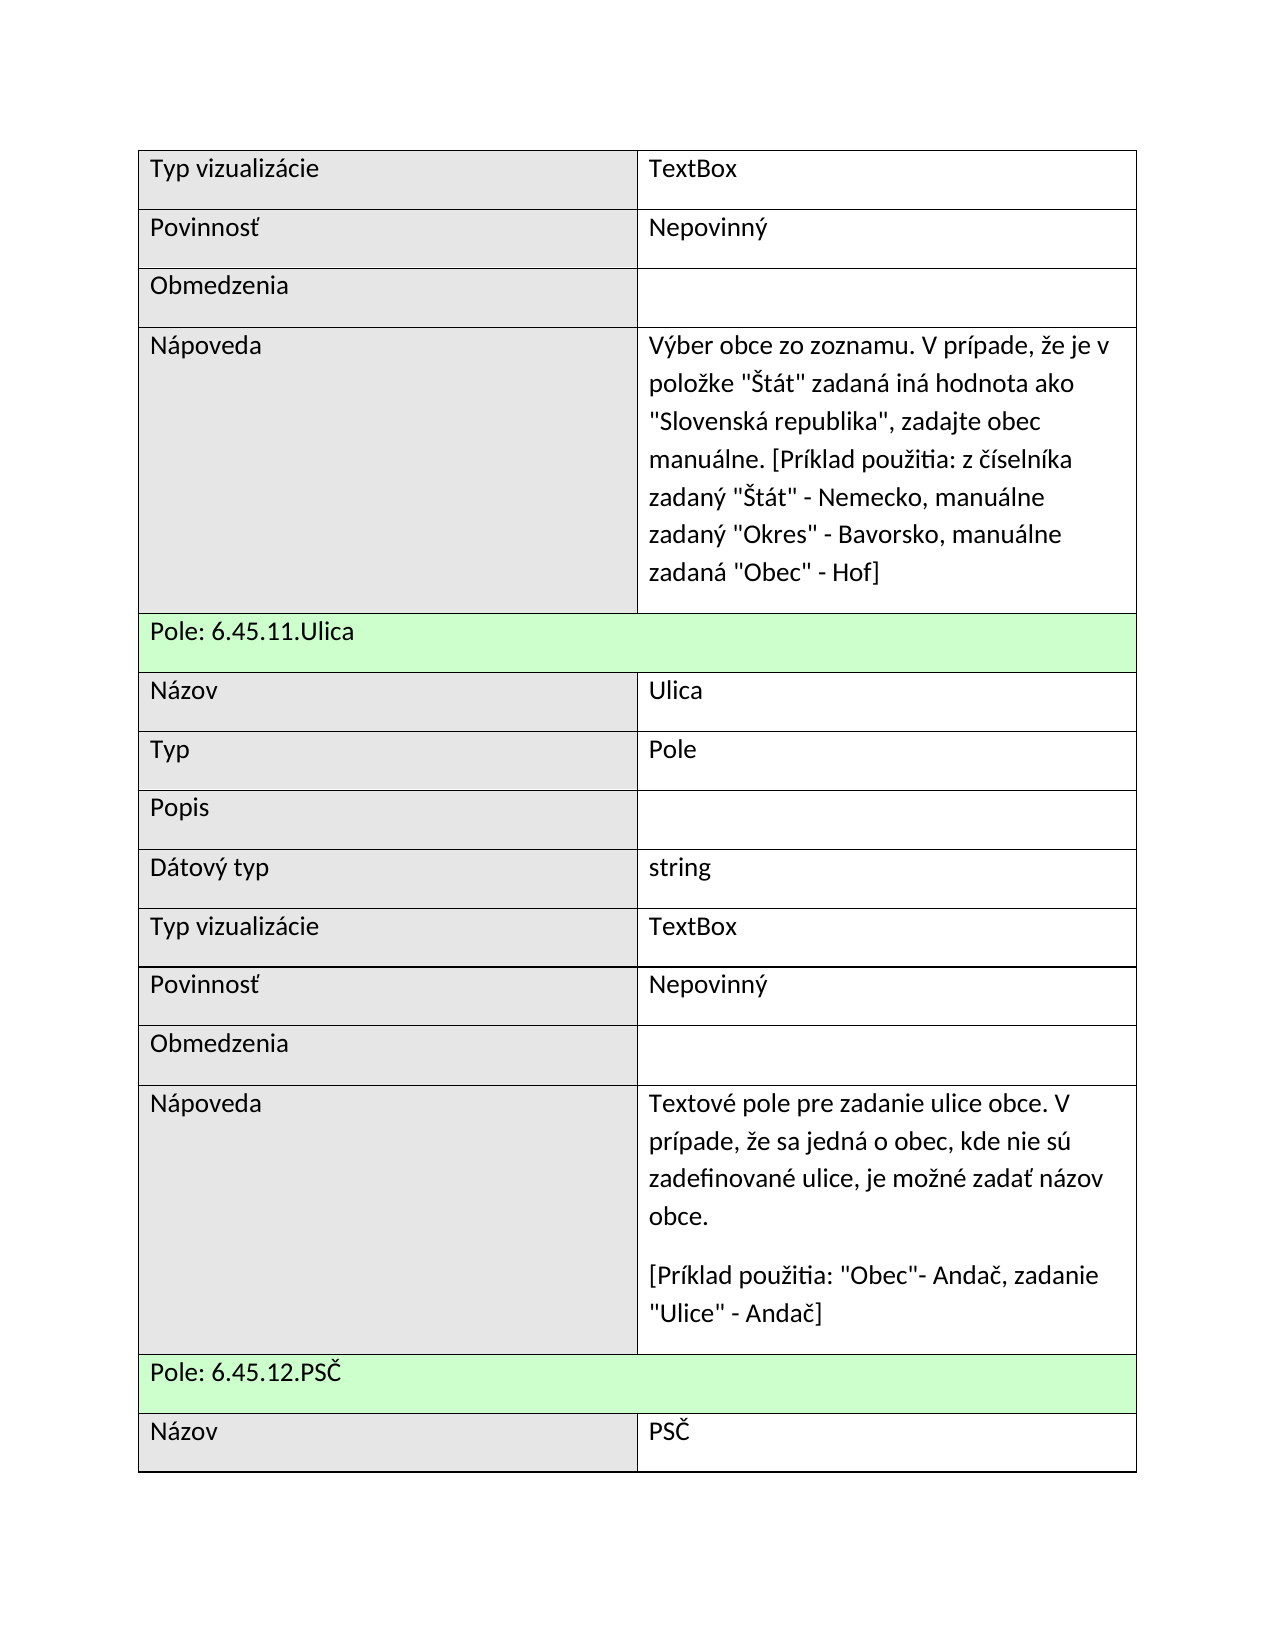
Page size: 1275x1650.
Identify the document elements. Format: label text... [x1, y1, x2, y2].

table_cell Názov [139, 1414, 637, 1471]
table_cell [638, 791, 1136, 849]
table_cell Nepovinný [638, 210, 1136, 267]
table_cell Obmedzenia [139, 269, 637, 327]
table_cell Nepovinný [638, 968, 1136, 1025]
table_cell Popis [139, 791, 637, 849]
table_cell Nápoveda [139, 328, 637, 613]
table_cell Názov [139, 673, 637, 731]
table_cell Textové pole pre zadanie ulice obce. V prípade, že sa jedná o obec, kde nie sú zadefinované ulice, je možné zadať názov obce. [Príklad použitia: "Obec"- Andač, zadanie "Ulice" - Andač] [638, 1086, 1136, 1354]
table_cell Nápoveda [139, 1086, 637, 1354]
table_cell Typ vizualizácie [139, 151, 637, 209]
table_cell [638, 269, 1136, 327]
table_cell Pole [638, 732, 1136, 789]
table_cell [638, 328, 1136, 613]
table_cell Povinnosť [139, 968, 637, 1025]
table_cell PSČ [638, 1414, 1136, 1471]
table_cell Dátový typ [139, 850, 637, 908]
table_cell Povinnosť [139, 210, 637, 267]
table_cell string [638, 850, 1136, 908]
table_cell Typ vizualizácie [139, 909, 637, 966]
table_cell Ulica [638, 673, 1136, 731]
table_cell TextBox [638, 909, 1136, 966]
table_cell Pole: 6.45.11.Ulica [139, 614, 1136, 672]
table_cell Obmedzenia [139, 1026, 637, 1085]
table_cell TextBox [638, 151, 1136, 209]
table_cell Typ [139, 732, 637, 789]
table_cell [638, 1026, 1136, 1085]
table_cell Pole: 6.45.12.PSČ [139, 1355, 1136, 1413]
